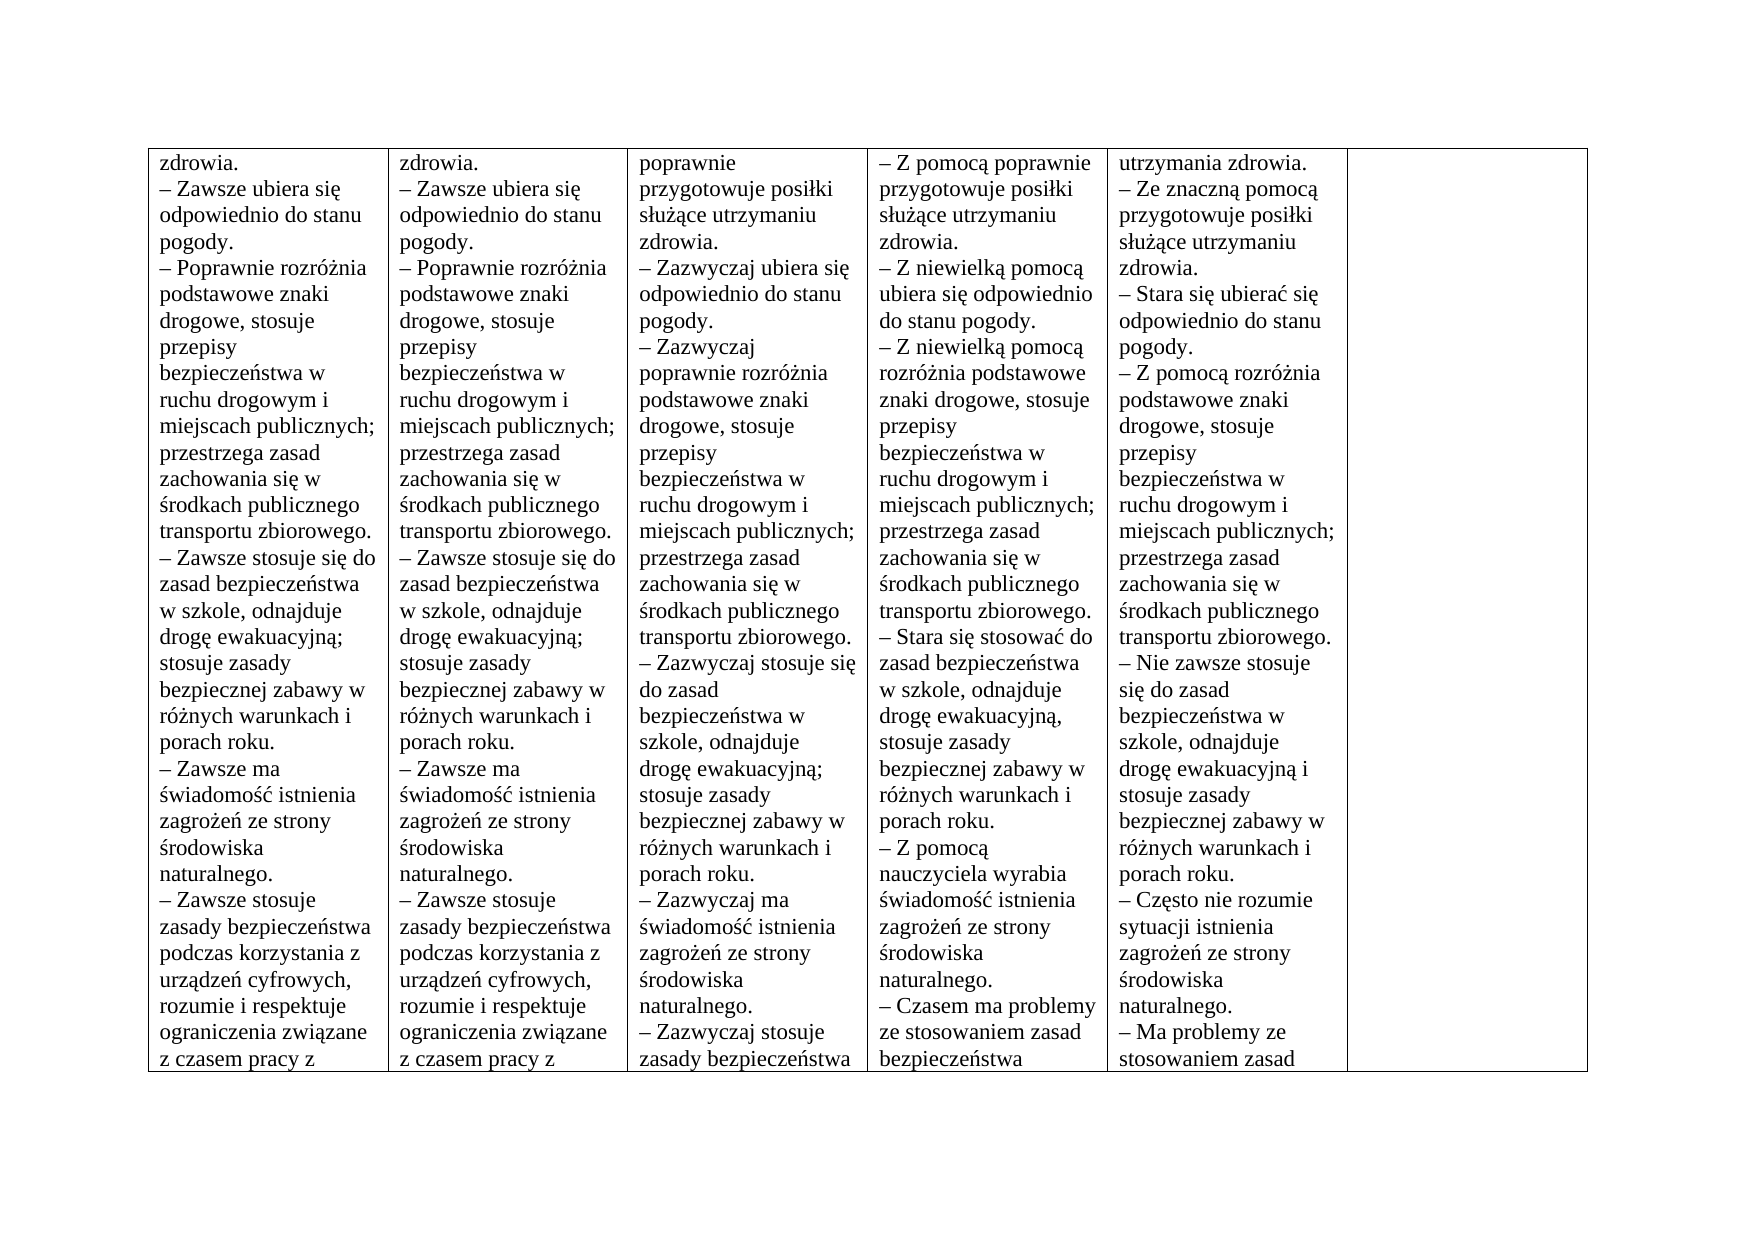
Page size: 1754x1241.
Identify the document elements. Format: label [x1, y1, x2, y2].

table_cell [1348, 149, 1587, 1071]
table_cell [1108, 149, 1347, 1071]
table_cell [389, 149, 627, 1071]
table_cell [628, 149, 867, 1071]
table_cell [149, 149, 388, 1071]
table_cell [868, 149, 1107, 1071]
